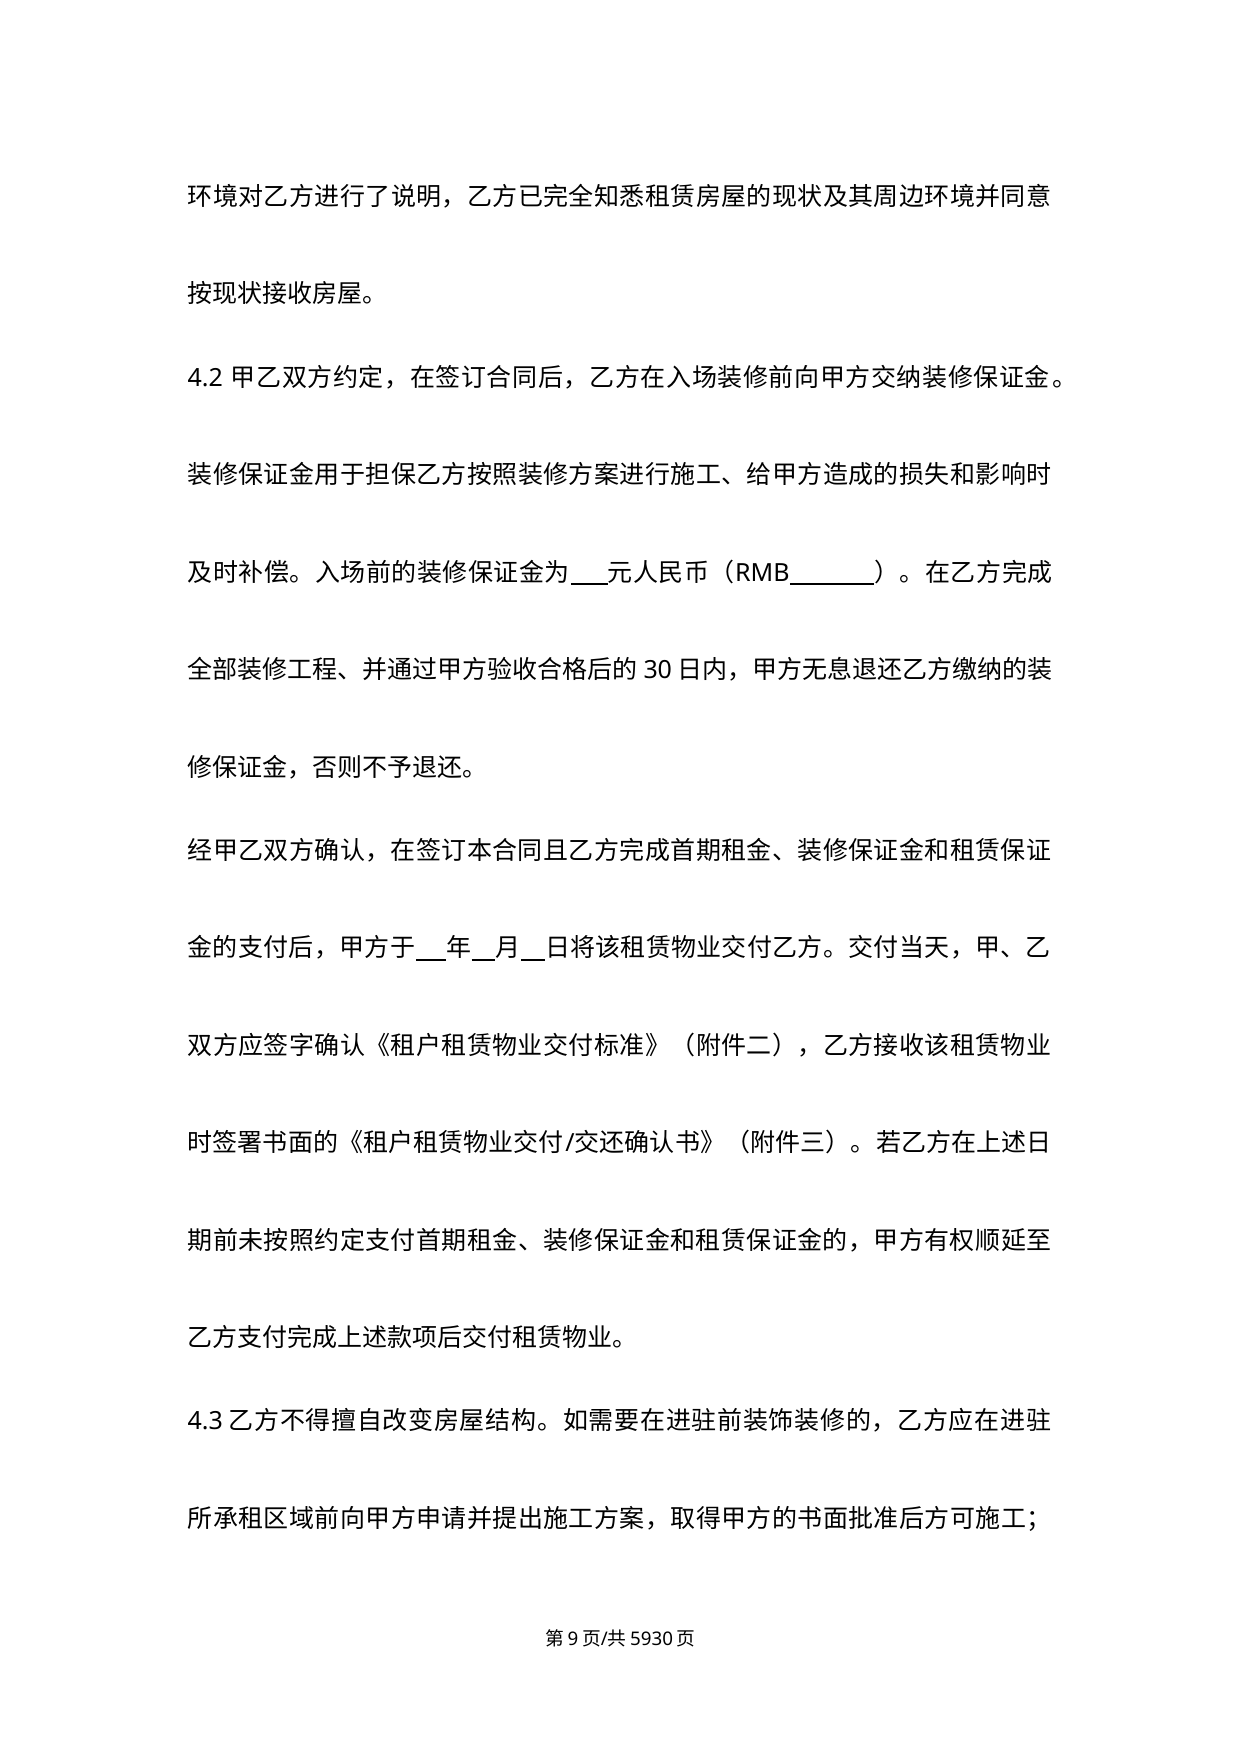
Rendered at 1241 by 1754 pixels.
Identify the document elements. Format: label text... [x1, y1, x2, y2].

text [187, 1386, 1053, 1549]
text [187, 162, 1053, 324]
text 经甲乙双方确认，在签订本合同且乙方完成首期租金、装修保证金和租赁保证金的支付后，甲方于 年 月 日将该租赁物业交付乙方。交付当天，甲、乙双方应签字确认《租户租赁物业交付标准》（附件二），乙方接收该租赁物业时签署书面的《租户租赁物业交付/交还确认书》（附件三）。若乙方在上述日期前未按照约定支付首期租金、装修保证金和租赁保证金的，甲方有权顺延至乙方支付完成上述款项后交付租赁物业。 [187, 816, 1053, 1368]
text 4.2 甲乙双方约定，在签订合同后，乙方在入场装修前向甲方交纳装修保证金。装修保证金用于担保乙方按照装修方案进行施工、给甲方造成的损失和影响时及时补偿。入场前的装修保证金为 元人民币（RMB ）。在乙方完成全部装修工程、并通过甲方验收合格后的30日内，甲方无息退还乙方缴纳的装修保证金，否则不予退还。 [187, 343, 1053, 798]
